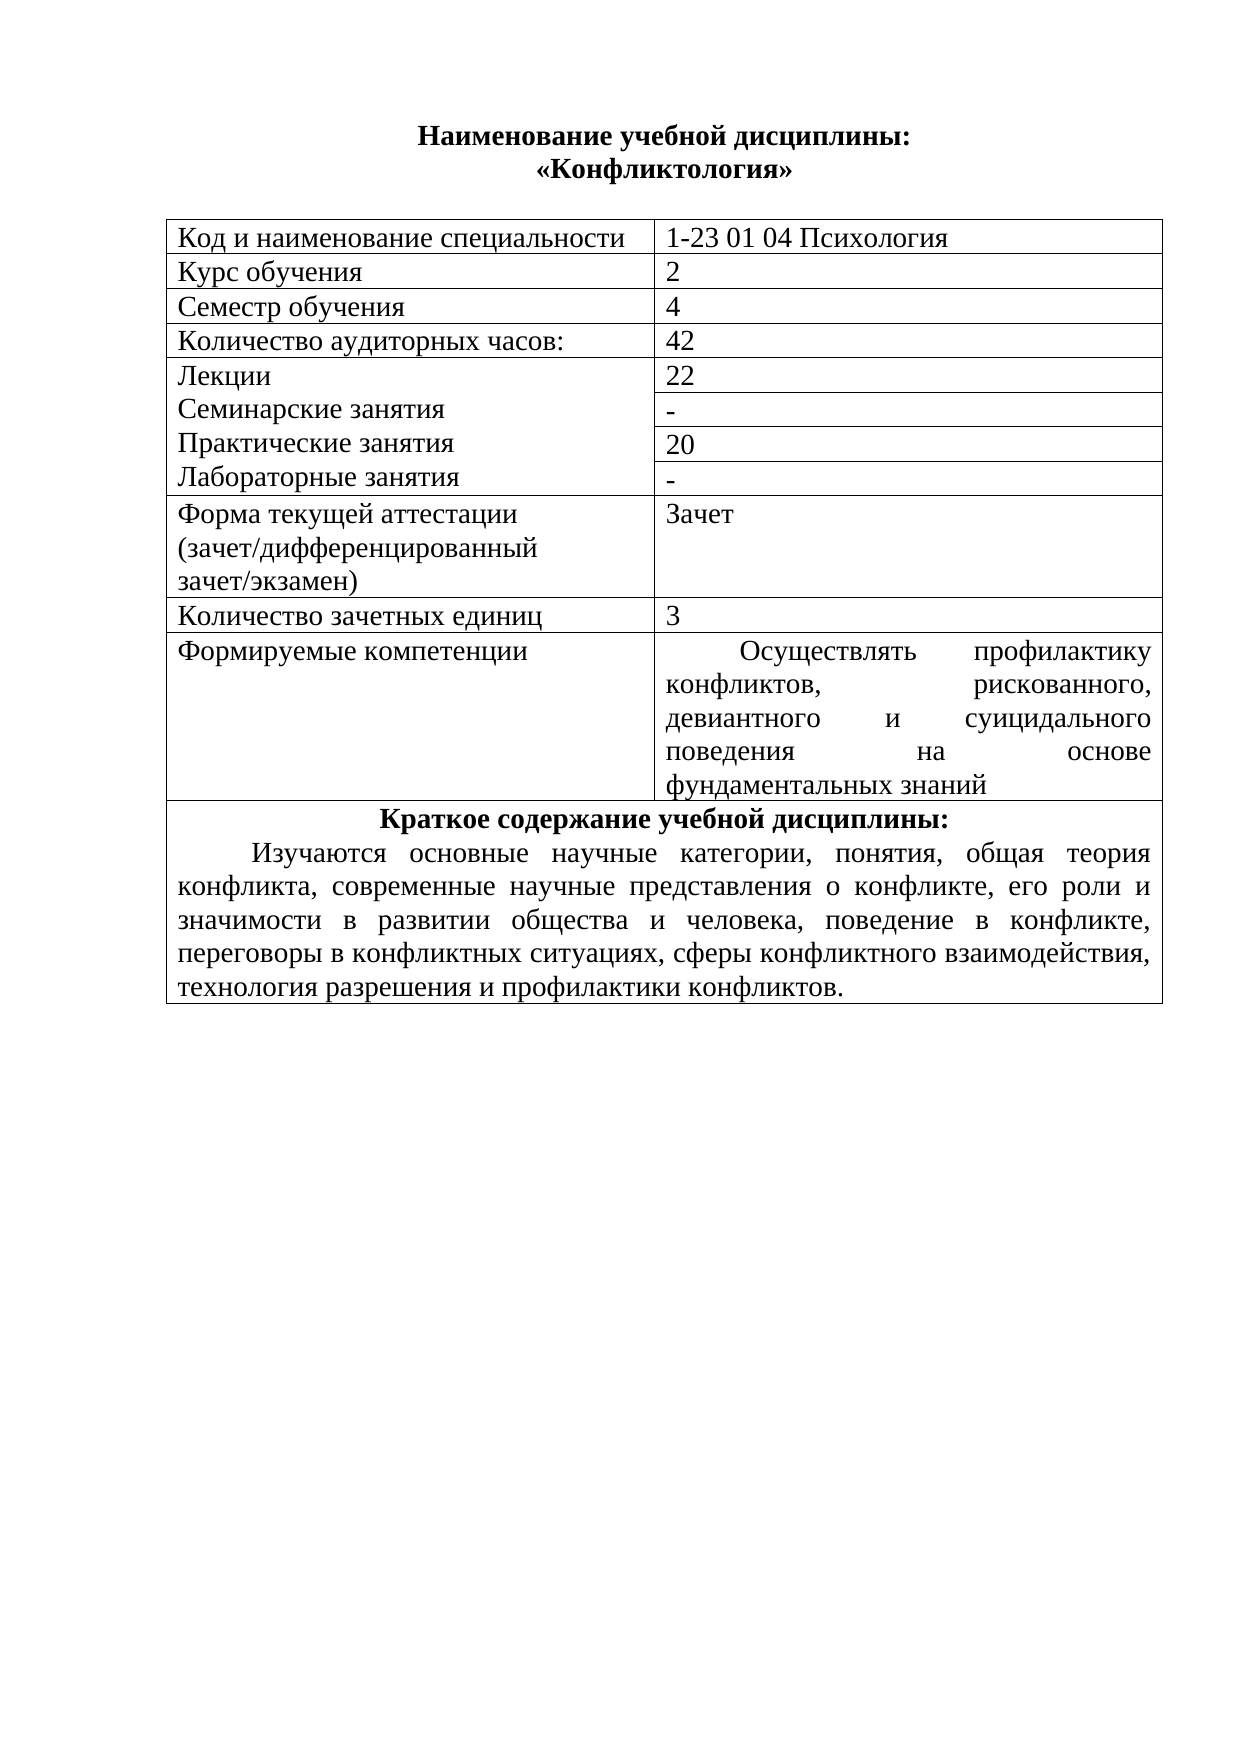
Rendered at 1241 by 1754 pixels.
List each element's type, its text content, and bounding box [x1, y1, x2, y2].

table_cell Курс обучения [167, 254, 654, 288]
table_cell Формируемые компетенции [167, 633, 654, 800]
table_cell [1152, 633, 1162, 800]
table_cell Семестр обучения [167, 289, 654, 322]
table_cell Зачет [655, 496, 1162, 597]
table_cell 42 [655, 324, 1162, 357]
table_cell - [655, 462, 1162, 495]
table_cell Краткое содержание учебной дисциплины: Изучаются основные научные категории, понятия, общая теория конфликта, современные научные представления о конфликте, его роли и значимости в развитии общества и человека, поведение в конфликте, переговоры в конфликтных ситуациях, сферы конфликтного взаимодействия, технология разрешения и профилактики конфликтов. [167, 801, 1162, 1003]
table_cell Количество аудиторных часов: [167, 324, 654, 357]
table_header 1-23 01 04 Психология [655, 220, 1162, 253]
table_cell 4 [655, 289, 1162, 322]
table_cell 22 [655, 358, 1162, 392]
table_header Код и наименование специальности [167, 220, 654, 253]
table_cell Количество зачетных единиц [167, 598, 654, 632]
table_cell Форма текущей аттестации (зачет/дифференцированный зачет/экзамен) [167, 496, 654, 597]
table_cell 20 [655, 427, 1162, 461]
text Наименование учебной дисциплины: [177, 118, 1152, 152]
table_cell 2 [655, 254, 1162, 288]
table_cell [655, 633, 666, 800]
table_cell 3 [655, 598, 1162, 632]
table_cell - [655, 393, 1162, 426]
text «Конфликтология» [177, 152, 1152, 185]
table_cell Лекции Семинарские занятия Практические занятия Лабораторные занятия [167, 358, 654, 495]
